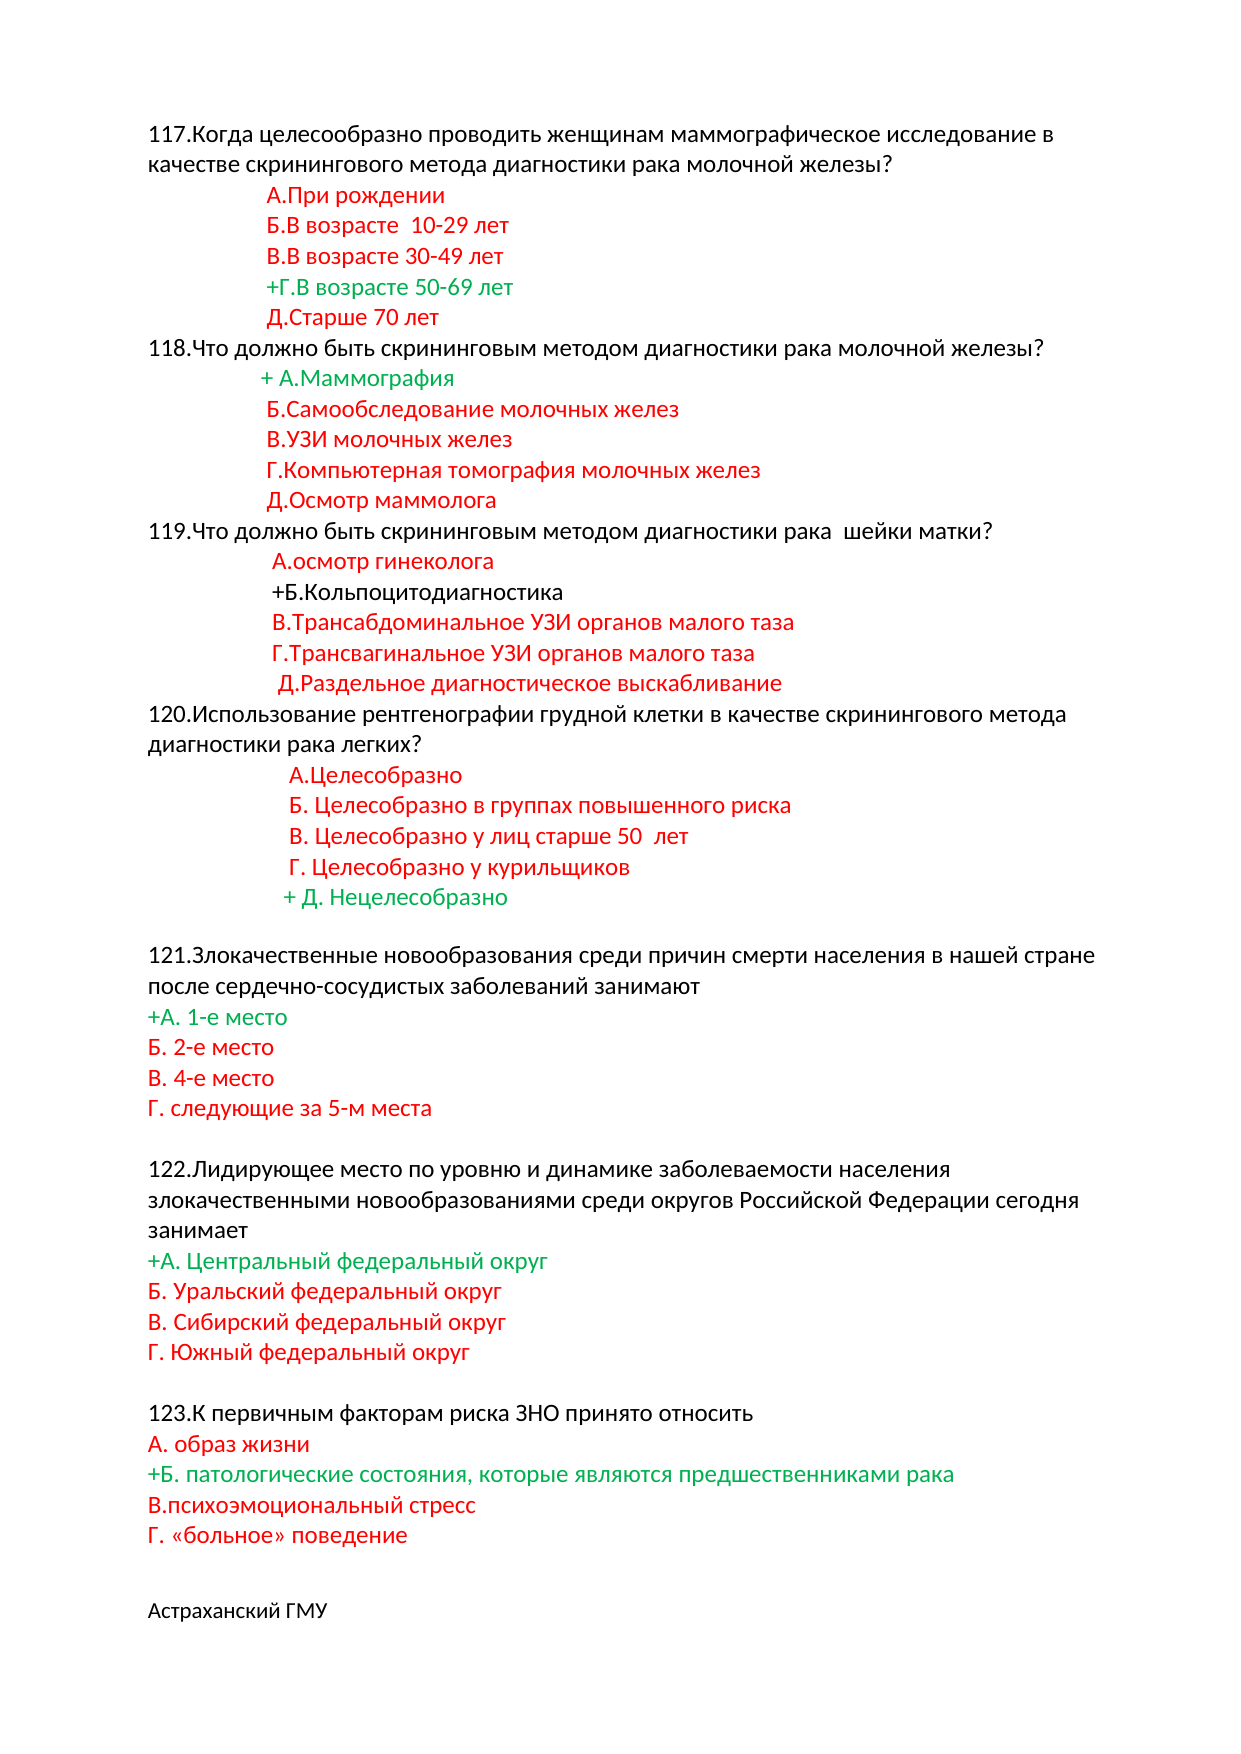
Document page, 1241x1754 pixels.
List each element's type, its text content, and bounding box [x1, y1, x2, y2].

text 120.Использование рентгенографии грудной клетки в качестве скринингового метода диагностики рака легких? [148, 698, 1122, 759]
text Б.Самообследование молочных желез [148, 393, 1122, 423]
text Б.В возрасте 10-29 лет [148, 210, 1122, 240]
text 118.Что должно быть скрининговым методом диагностики рака молочной железы? [148, 332, 1122, 362]
text Г. Целесобразно у курильщиков [148, 851, 1122, 881]
text В.психоэмоциональный стресс [148, 1489, 1122, 1519]
text А. образ жизни [148, 1428, 1122, 1458]
text Д.Осмотр маммолога [148, 484, 1122, 515]
text +А. 1-е место [148, 1001, 1122, 1031]
text 122.Лидирующее место по уровню и динамике заболеваемости населения злокачественными новообразованиями среди округов Российской Федерации сегодня занимает [148, 1153, 1122, 1245]
text В.УЗИ молочных желез [148, 423, 1122, 454]
text Б. Целесобразно в группах повышенного риска [148, 789, 1122, 820]
text +А. Центральный федеральный округ [148, 1245, 1122, 1275]
text Д.Раздельное диагностическое выскабливание [148, 667, 1122, 698]
text Г.Трансвагинальное УЗИ органов малого таза [148, 637, 1122, 667]
text +Б. патологические состояния, которые являются предшественниками рака [148, 1458, 1122, 1489]
text +Г.В возрасте 50-69 лет [148, 271, 1122, 301]
text В. Целесобразно у лиц старше 50 лет [148, 820, 1122, 851]
text Г. «больное» поведение [148, 1519, 1122, 1550]
text + А.Маммография [148, 362, 1122, 393]
text 123.К первичным факторам риска ЗНО принято относить [148, 1397, 1122, 1428]
text Г.Компьютерная томография молочных желез [148, 454, 1122, 484]
text 121.Злокачественные новообразования среди причин смерти населения в нашей стране после сердечно-сосудистых заболеваний занимают [148, 940, 1122, 1001]
text 119.Что должно быть скрининговым методом диагностики рака шейки матки? [148, 515, 1122, 545]
text Б. Уральский федеральный округ [148, 1275, 1122, 1306]
text + Д. Нецелесобразно [148, 881, 1122, 912]
text Г. Южный федеральный округ [148, 1336, 1122, 1367]
text В.В возрасте 30-49 лет [148, 240, 1122, 271]
text Д.Старше 70 лет [148, 301, 1122, 332]
text Б. 2-е место [148, 1031, 1122, 1062]
text 117.Когда целесообразно проводить женщинам маммографическое исследование в качестве скринингового метода диагностики рака молочной железы? [148, 118, 1122, 179]
text А.Целесобразно [148, 759, 1122, 789]
text Г. следующие за 5-м места [148, 1092, 1122, 1123]
text В.Трансабдоминальное УЗИ органов малого таза [148, 606, 1122, 637]
text А.При рождении [148, 179, 1122, 210]
text В. 4-е место [148, 1062, 1122, 1092]
text А.осмотр гинеколога [148, 545, 1122, 576]
text +Б.Кольпоцитодиагностика [148, 576, 1122, 606]
text В. Сибирский федеральный округ [148, 1306, 1122, 1336]
